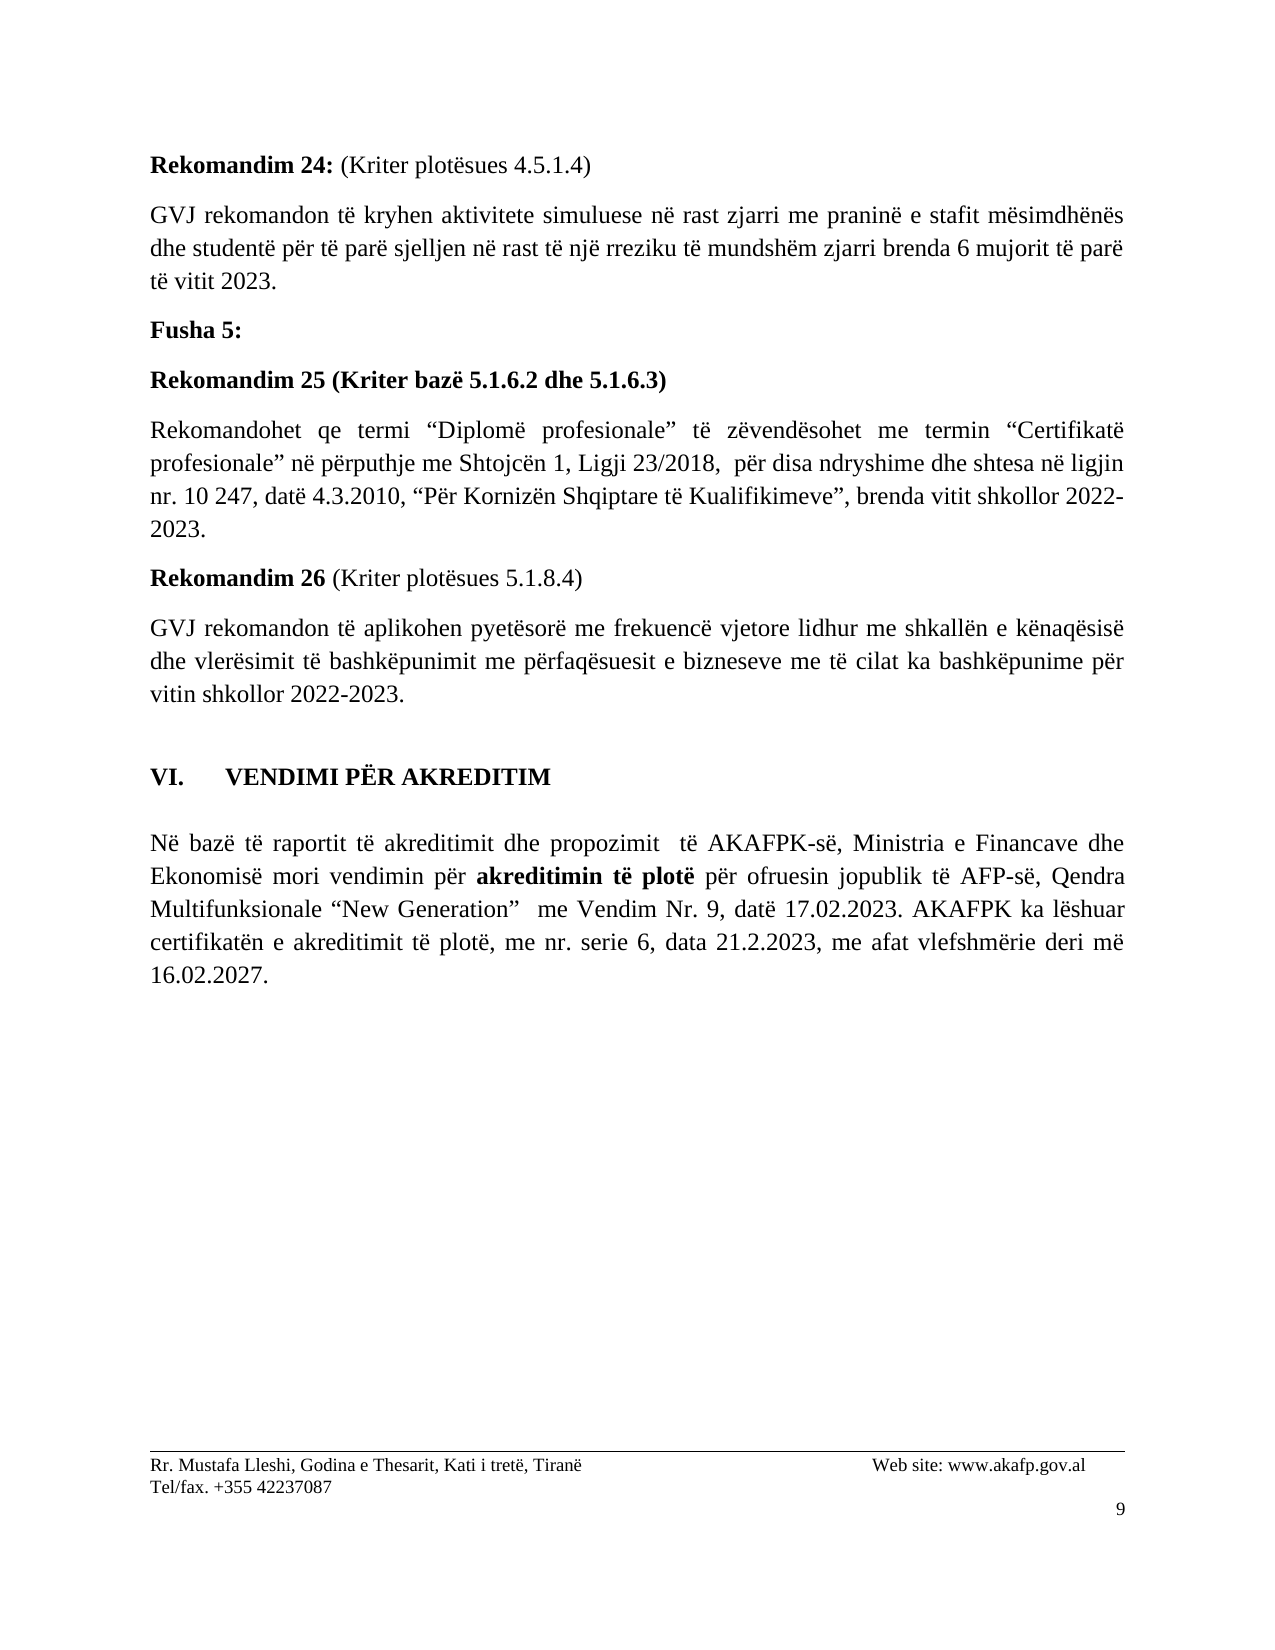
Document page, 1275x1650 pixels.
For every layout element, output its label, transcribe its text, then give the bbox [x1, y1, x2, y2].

text GVJ rekomandon të aplikohen pyetësorë me frekuencë vjetore lidhur me shkallën e kënaqësisë dhe vlerësimit të bashkëpunimit me përfaqësuesit e bizneseve me të cilat ka bashkëpunime për vitin shkollor 2022-2023. [150, 613, 1125, 708]
list VENDIMI PËR AKREDITIM [150, 762, 1125, 791]
text Rekomandim 25 (Kriter bazë 5.1.6.2 dhe 5.1.6.3) [150, 365, 1125, 394]
text Fusha 5: [150, 315, 1125, 344]
text GVJ rekomandon të kryhen aktivitete simuluese në rast zjarri me praninë e stafit mësimdhënës dhe studentë për të parë sjelljen në rast të një rreziku të mundshëm zjarri brenda 6 mujorit të parë të vitit 2023. [150, 200, 1125, 294]
text Rekomandim 26 (Kriter plotësues 5.1.8.4) [150, 563, 1125, 592]
text Rekomandohet qe termi “Diplomë profesionale” të zëvendësohet me termin “Certifikatë profesionale” në përputhje me Shtojcën 1, Ligji 23/2018, për disa ndryshime dhe shtesa në ligjin nr. 10 247, datë 4.3.2010, “Për Kornizën Shqiptare të Kualifikimeve”, brenda vitit shkollor 2022-2023. [150, 415, 1125, 543]
text Në bazë të raportit të akreditimit dhe propozimit të AKAFPK-së, Ministria e Financave dhe Ekonomisë mori vendimin për akreditimin të plotë për ofruesin jopublik të AFP-së, Qendra Multifunksionale “New Generation” me Vendim Nr. 9, datë 17.02.2023. AKAFPK ka lëshuar certifikatën e akreditimit të plotë, me nr. serie 6, data 21.2.2023, me afat vlefshmërie deri më 16.02.2027. [150, 828, 1125, 989]
text Rekomandim 24: (Kriter plotësues 4.5.1.4) [150, 150, 1125, 179]
